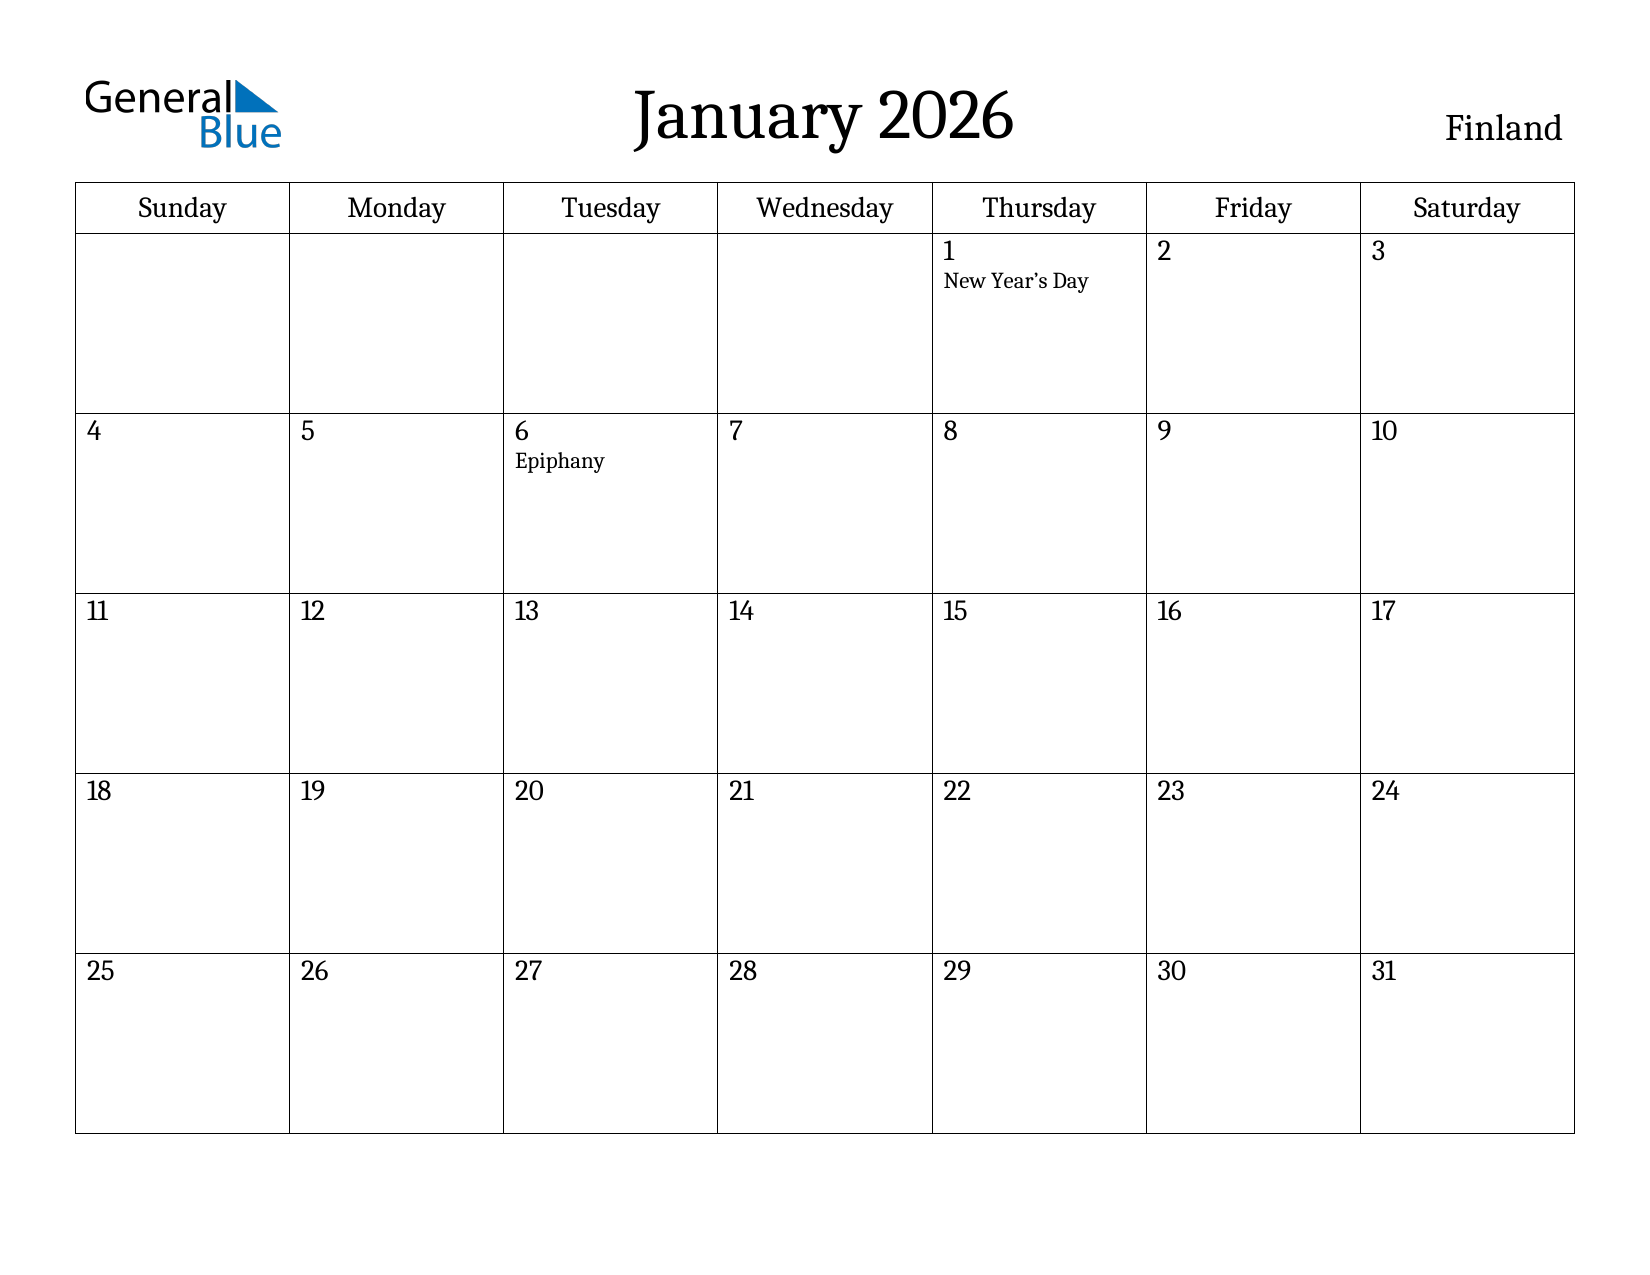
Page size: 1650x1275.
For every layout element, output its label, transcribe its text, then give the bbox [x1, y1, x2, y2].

table_cell 16 [1147, 594, 1360, 627]
table_cell [1147, 267, 1360, 413]
table_cell 3 [1361, 234, 1574, 267]
table_cell 10 [1361, 414, 1574, 447]
table_cell [290, 267, 503, 413]
table_cell [76, 627, 289, 773]
table_cell [504, 234, 717, 267]
table_cell New Year’s Day [933, 267, 1146, 413]
table_cell 11 [76, 594, 289, 627]
table_cell 14 [718, 594, 932, 627]
table_header January 2026 [504, 75, 1146, 182]
table_cell [290, 234, 503, 267]
table_cell [76, 988, 289, 1133]
table_cell [933, 627, 1146, 773]
table_cell [1361, 267, 1574, 413]
table_cell Saturday [1361, 183, 1574, 233]
table_cell 22 [933, 774, 1146, 807]
table_cell [504, 267, 717, 413]
table_cell [290, 808, 503, 953]
table_cell 8 [933, 414, 1146, 447]
table_cell [290, 988, 503, 1133]
table_cell 17 [1361, 594, 1574, 627]
table_cell [718, 627, 932, 773]
table_cell 9 [1147, 414, 1360, 447]
table_cell 31 [1361, 954, 1574, 987]
table_cell [1361, 448, 1574, 593]
table_cell 6 [504, 414, 717, 447]
table_cell [718, 234, 932, 267]
table_cell [933, 808, 1146, 953]
table_cell [933, 448, 1146, 593]
table_cell 24 [1361, 774, 1574, 807]
table_cell [504, 627, 717, 773]
table_cell 12 [290, 594, 503, 627]
table_cell [1147, 627, 1360, 773]
table_cell 15 [933, 594, 1146, 627]
table_cell 27 [504, 954, 717, 987]
table_cell Thursday [933, 183, 1146, 233]
table_cell 23 [1147, 774, 1360, 807]
table_cell 13 [504, 594, 717, 627]
table_cell [290, 448, 503, 593]
table_cell 20 [504, 774, 717, 807]
table_cell 19 [290, 774, 503, 807]
table_cell [718, 267, 932, 413]
table_cell Monday [290, 183, 503, 233]
table_cell [1361, 627, 1574, 773]
table_cell [1147, 448, 1360, 593]
table_cell [76, 448, 289, 593]
table_cell 4 [76, 414, 289, 447]
table_cell 21 [718, 774, 932, 807]
table_cell Tuesday [504, 183, 717, 233]
table_cell Epiphany [504, 448, 717, 593]
table_cell 26 [290, 954, 503, 987]
table_cell 25 [76, 954, 289, 987]
table_cell [504, 808, 717, 953]
table_cell [1147, 988, 1360, 1133]
table_cell Friday [1147, 183, 1360, 233]
table_cell [1361, 988, 1574, 1133]
table_cell 18 [76, 774, 289, 807]
table_header [76, 75, 503, 182]
table_cell 2 [1147, 234, 1360, 267]
table_cell 5 [290, 414, 503, 447]
table_cell 1 [933, 234, 1146, 267]
table_cell [933, 988, 1146, 1133]
table_cell 30 [1147, 954, 1360, 987]
table_cell 29 [933, 954, 1146, 987]
table_cell [718, 988, 932, 1133]
table_cell [76, 808, 289, 953]
table_header Finland [1146, 75, 1574, 182]
table_cell 28 [718, 954, 932, 987]
table_cell [1361, 808, 1574, 953]
table_cell [1147, 808, 1360, 953]
table_cell [76, 267, 289, 413]
table_cell Sunday [76, 183, 289, 233]
table_cell [290, 627, 503, 773]
table_cell Wednesday [718, 183, 932, 233]
table_cell [718, 808, 932, 953]
table_cell [504, 988, 717, 1133]
picture [86, 80, 281, 148]
table_cell [76, 234, 289, 267]
table_cell 7 [718, 414, 932, 447]
table_cell [718, 448, 932, 593]
